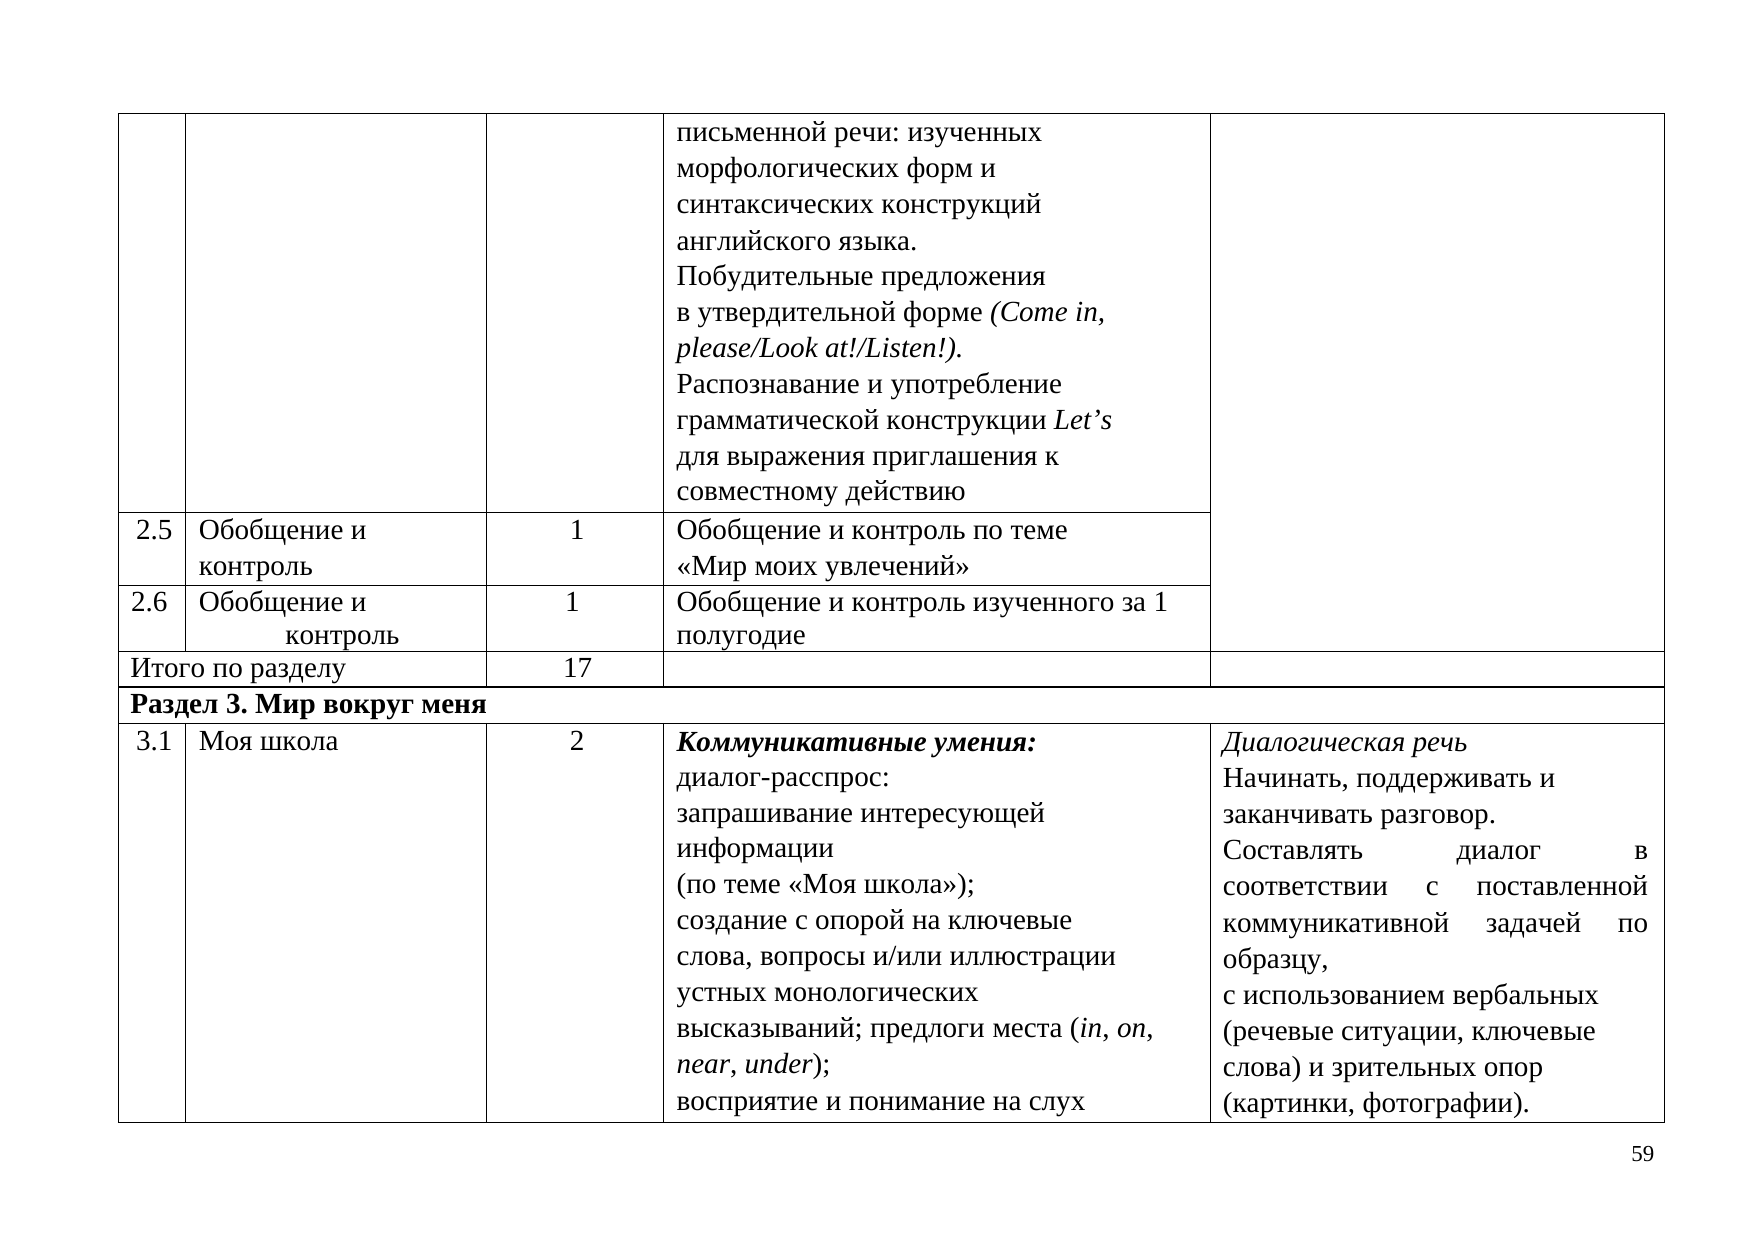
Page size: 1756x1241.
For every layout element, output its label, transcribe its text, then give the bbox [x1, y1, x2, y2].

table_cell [664, 724, 1210, 1122]
table_cell Обобщение и контроль изученного за 1 полугодие [664, 586, 1210, 651]
table_header [119, 114, 185, 512]
table_cell Итого по разделу [119, 652, 486, 686]
table_cell Обобщение и контроль [186, 513, 486, 585]
table_header письменной речи: изученных морфологических форм и синтаксических конструкций английского языка. Побудительные предложения в утвердительной форме (Come in, please/Look at!/Listen!). Распознавание и употребление грамматической конструкции Let’s для выражения приглашения к совместному действию [664, 114, 1210, 512]
table_header [487, 114, 663, 512]
table_cell 17 [487, 652, 663, 686]
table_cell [1211, 724, 1664, 1122]
table_cell Обобщение и контроль [186, 586, 486, 651]
table_cell 1 [487, 586, 663, 651]
table_cell Раздел 3. Мир вокруг меня [119, 688, 1664, 723]
table_header [186, 114, 486, 512]
table_cell 3.1 [119, 724, 185, 1122]
table_cell [1211, 652, 1664, 686]
table_cell Обобщение и контроль по теме «Мир моих увлечений» [664, 513, 1210, 585]
table_cell [664, 652, 1210, 686]
table_cell 2 [487, 724, 663, 1122]
table_header [1211, 114, 1664, 651]
table_cell Моя школа [186, 724, 486, 1122]
table_cell 1 [487, 513, 663, 585]
table_cell 2.5 [119, 513, 185, 585]
table_cell 2.6 [119, 586, 185, 651]
